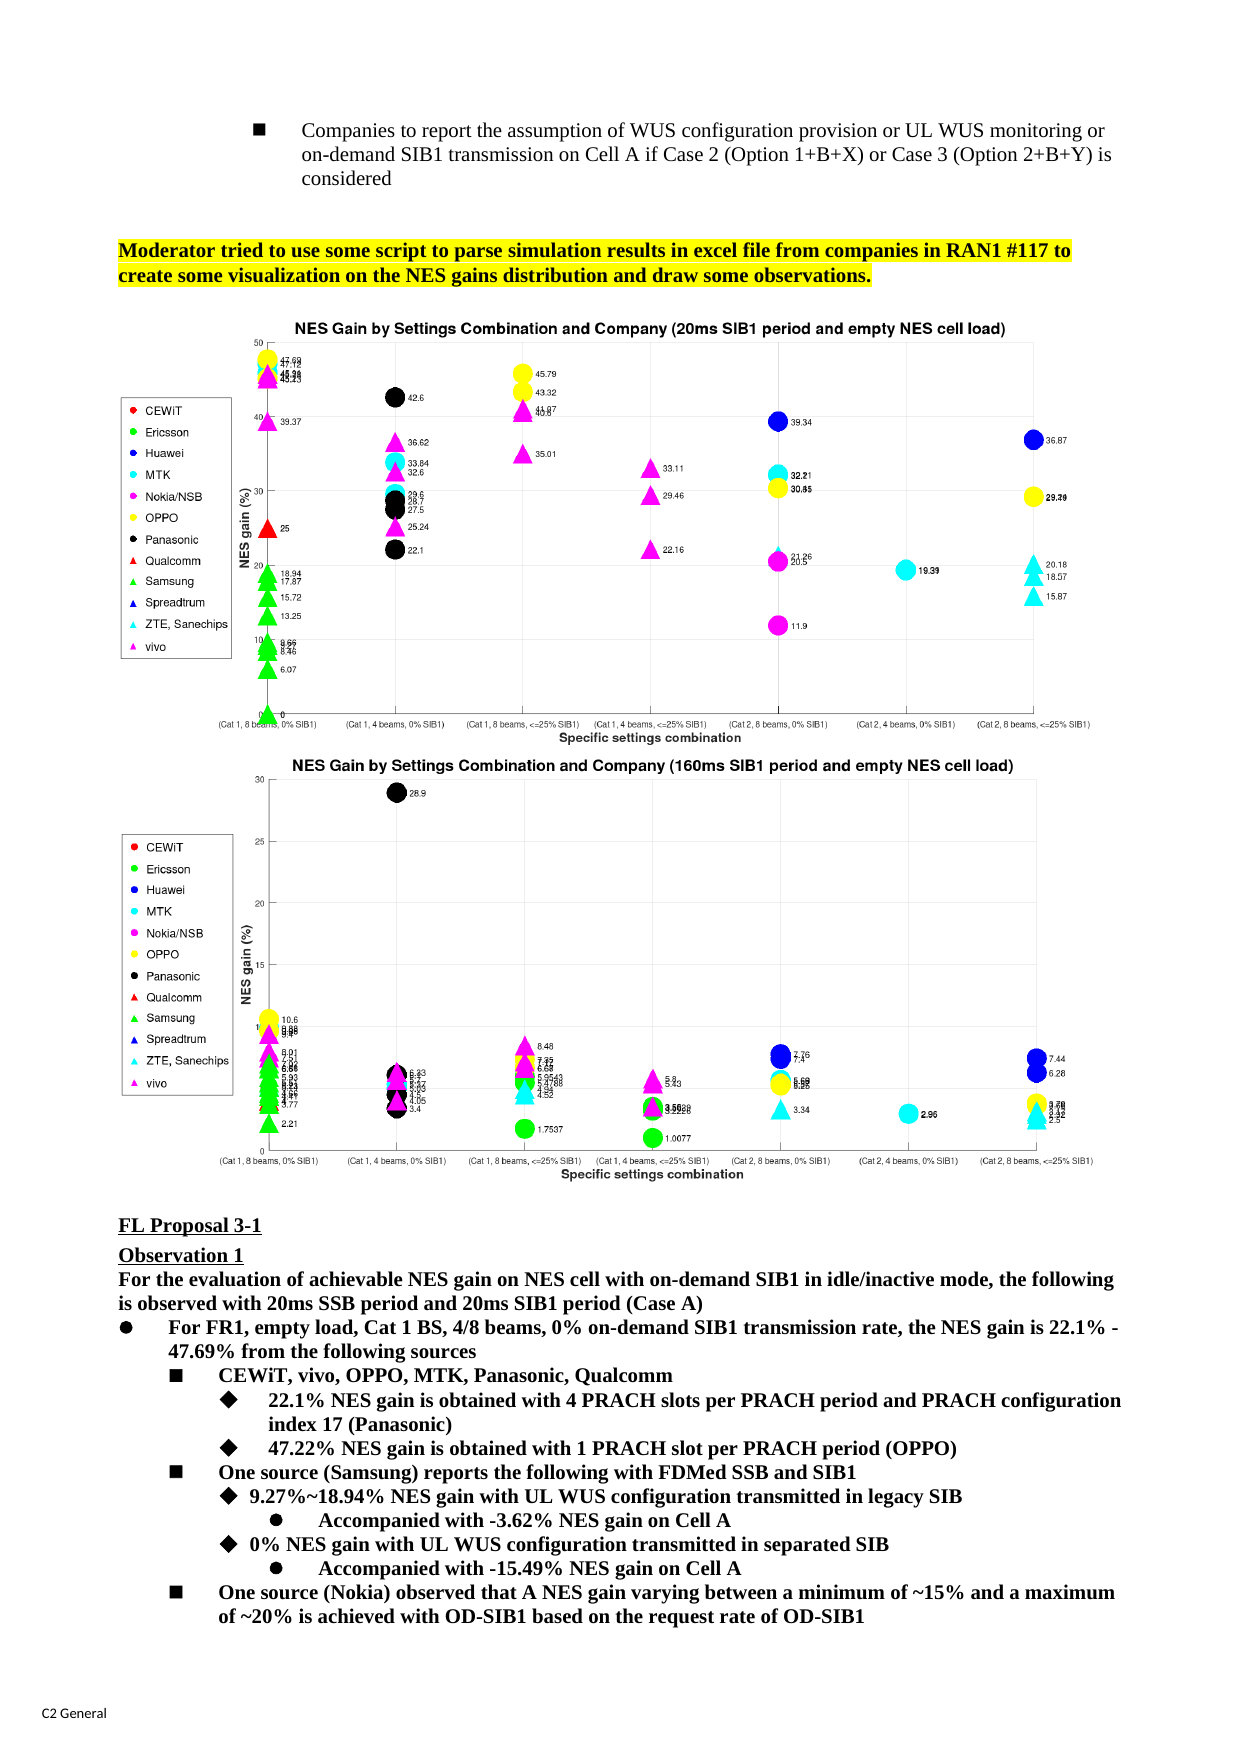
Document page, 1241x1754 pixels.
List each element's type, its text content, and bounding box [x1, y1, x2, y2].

list Companies to report the assumption of WUS configuration provision or UL WUS monitoring or on-demand SIB1 transmission on Cell A if Case 2 (Option 1+B+X) or Case 3 (Option 2+B+Y) is considered [251, 118, 1122, 190]
subtitle FL Proposal 3-1 [118, 1213, 1122, 1237]
list 0% NES gain with UL WUS configuration transmitted in separated SIB [218, 1532, 1122, 1556]
list Accompanied with -15.49% NES gain on Cell A [268, 1556, 1122, 1580]
list 47.22% NES gain is obtained with 1 PRACH slot per PRACH period (OPPO) [218, 1436, 1122, 1460]
text Moderator tried to use some script to parse simulation results in excel file from companies in RAN1 #117 to create some visualization on the NES gains distribution and draw some observations. [118, 238, 1122, 287]
list For FR1, empty load, Cat 1 BS, 4/8 beams, 0% on-demand SIB1 transmission rate, the NES gain is 22.1% - 47.69% from the following sources [118, 1315, 1122, 1363]
list One source (Samsung) reports the following with FDMed SSB and SIB1 [168, 1460, 1122, 1484]
list Accompanied with -3.62% NES gain on Cell A [268, 1508, 1122, 1532]
picture [118, 310, 1123, 1188]
list CEWiT, vivo, OPPO, MTK, Panasonic, Qualcomm [168, 1363, 1122, 1387]
list 9.27%~18.94% NES gain with UL WUS configuration transmitted in legacy SIB [218, 1484, 1122, 1508]
text Observation 1 [118, 1243, 1122, 1267]
list One source (Nokia) observed that A NES gain varying between a minimum of ~15% and a maximum of ~20% is achieved with OD-SIB1 based on the request rate of OD-SIB1 [168, 1580, 1122, 1628]
text For the evaluation of achievable NES gain on NES cell with on-demand SIB1 in idle/inactive mode, the following is observed with 20ms SSB period and 20ms SIB1 period (Case A) [118, 1267, 1122, 1315]
list 22.1% NES gain is obtained with 4 PRACH slots per PRACH period and PRACH configuration index 17 (Panasonic) [218, 1387, 1122, 1436]
